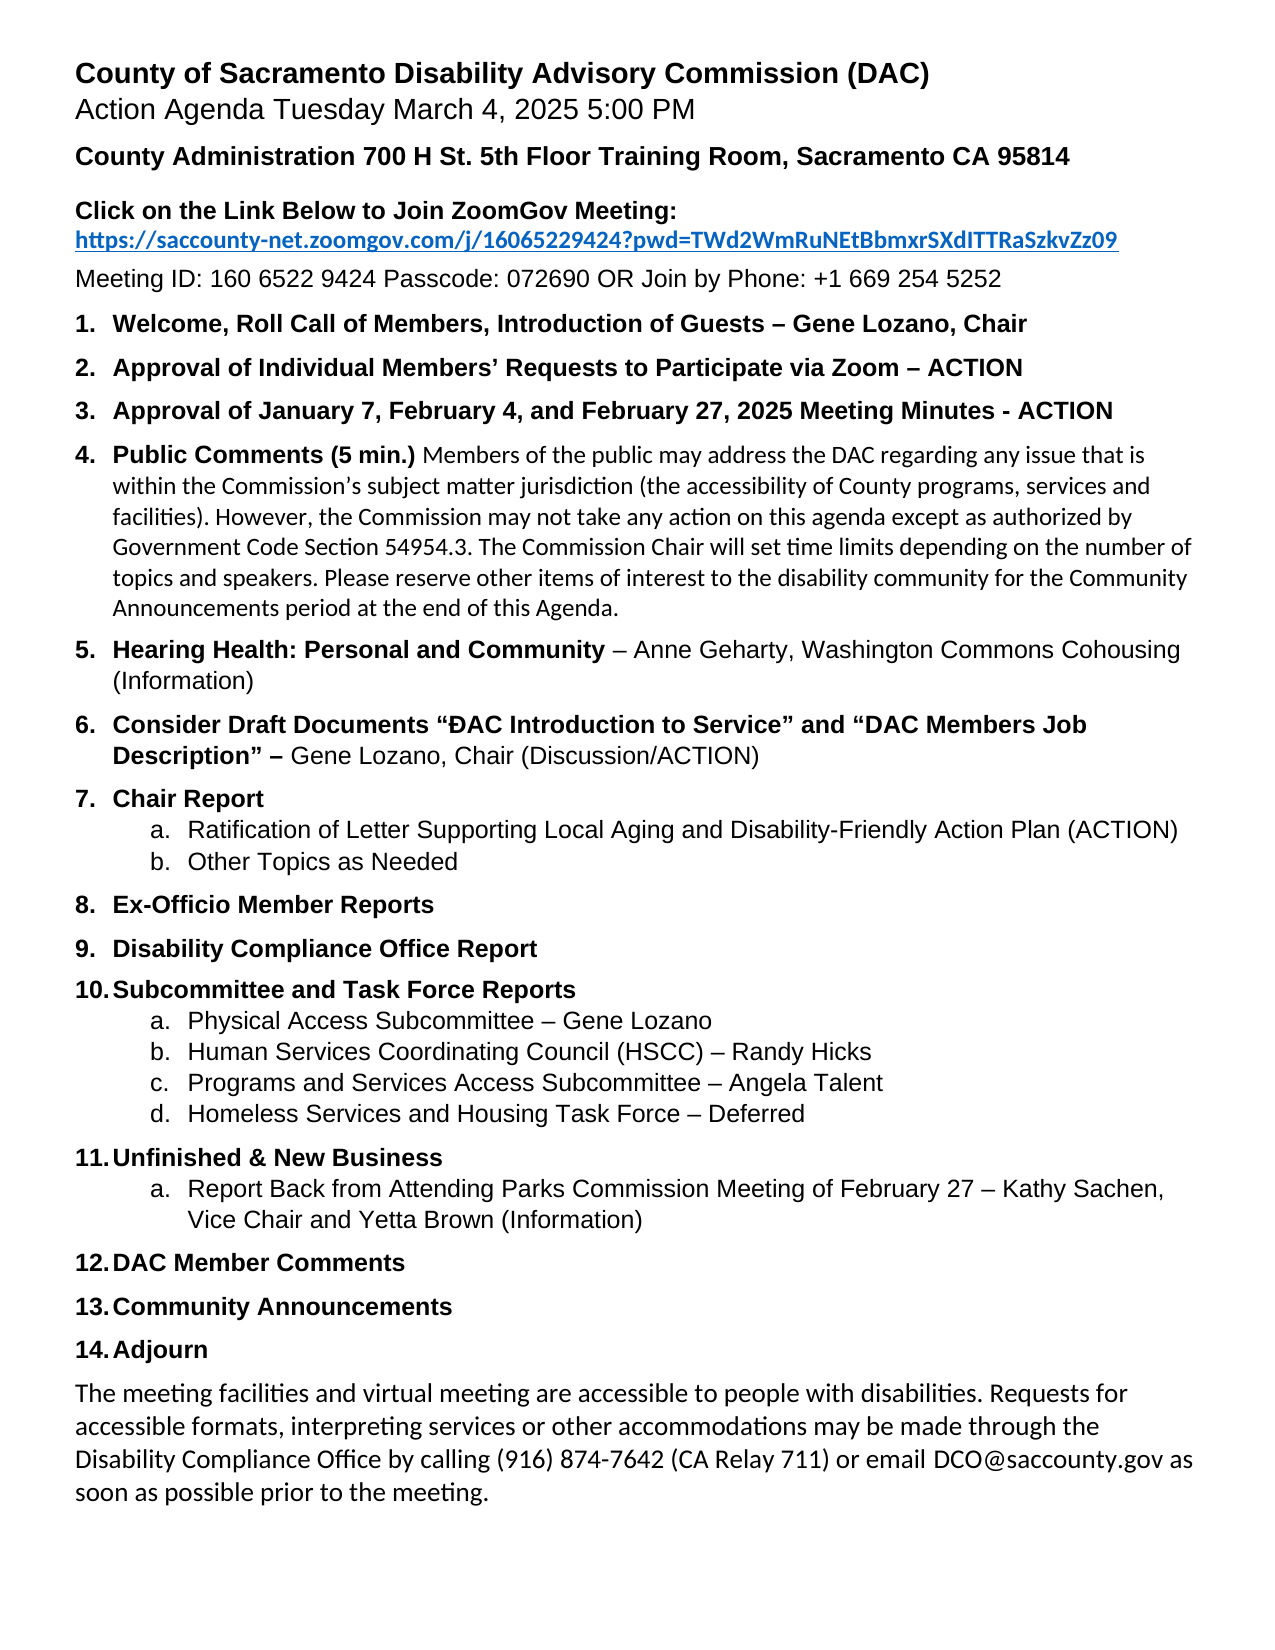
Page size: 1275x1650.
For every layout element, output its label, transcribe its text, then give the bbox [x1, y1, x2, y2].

list The meeting facilities and virtual meeting are accessible to people with disabilities. Requests for accessible formats, interpreting services or other accommodations may be made through the Disability Compliance Office by calling (916) 874-7642 (CA Relay 711) or email DCO@saccounty.gov as soon as possible prior to the meeting. [75, 1376, 1200, 1508]
list Welcome, Roll Call of Members, Introduction of Guests – Gene Lozano, Chair [75, 309, 1200, 338]
list Report Back from Attending Parks Commission Meeting of February 27 – Kathy Sachen, Vice Chair and Yetta Brown (Information) [150, 1173, 1200, 1233]
list DAC Member Comments [75, 1248, 1200, 1277]
text Click on the Link Below to Join ZoomGov Meeting: [75, 196, 1200, 225]
list Subcommittee and Task Force Reports [75, 975, 1200, 1003]
list Approval of January 7, February 4, and February 27, 2025 Meeting Minutes - ACTION [75, 396, 1200, 425]
list Other Topics as Needed [150, 846, 1209, 875]
text County Administration 700 H St. 5th Floor Training Room, Sacramento CA 95814 [75, 141, 1200, 171]
text County of Sacramento Disability Advisory Commission (DAC) [75, 56, 1200, 90]
list Unfinished & New Business [75, 1142, 1200, 1171]
list Community Announcements [75, 1292, 1200, 1320]
list Human Services Coordinating Council (HSCC) – Randy Hicks [150, 1037, 1200, 1066]
list Ratification of Letter Supporting Local Aging and Disability-Friendly Action Plan (ACTION) [150, 815, 1209, 844]
list Ex-Officio Member Reports [75, 890, 1200, 919]
list Disability Compliance Office Report [75, 933, 1200, 962]
list Physical Access Subcommittee – Gene Lozano [150, 1006, 1200, 1034]
list Public Comments (5 min.) Members of the public may address the DAC regarding any issue that is within the Commission’s subject matter jurisdiction (the accessibility of County programs, services and facilities). However, the Commission may not take any action on this agenda except as authorized by Government Code Section 54954.3. The Commission Chair will set time limits depending on the number of topics and speakers. Please reserve other items of interest to the disability community for the Community Announcements period at the end of this Agenda. [75, 439, 1200, 623]
list Adjourn [75, 1335, 1200, 1364]
list Chair Report [75, 784, 1209, 813]
text https://saccounty-net.zoomgov.com/j/16065229424?pwd=TWd2WmRuNEtBbmxrSXdITTRaSzkvZz09 [75, 225, 1200, 255]
text Meeting ID: 160 6522 9424 Passcode: 072690 OR Join by Phone: +1 669 254 5252 [75, 263, 1200, 292]
list Approval of Individual Members’ Requests to Participate via Zoom – ACTION [75, 352, 1200, 381]
text Action Agenda Tuesday March 4, 2025 5:00 PM [75, 92, 1200, 126]
list Programs and Services Access Subcommittee – Angela Talent [150, 1068, 1200, 1097]
list Hearing Health: Personal and Community – Anne Geharty, Washington Commons Cohousing (Information) [75, 635, 1209, 695]
list Homeless Services and Housing Task Force – Deferred [150, 1099, 1200, 1128]
list Consider Draft Documents “ÐAC Introduction to Service” and “DAC Members Job Description” – Gene Lozano, Chair (Discussion/ACTION) [75, 710, 1209, 769]
